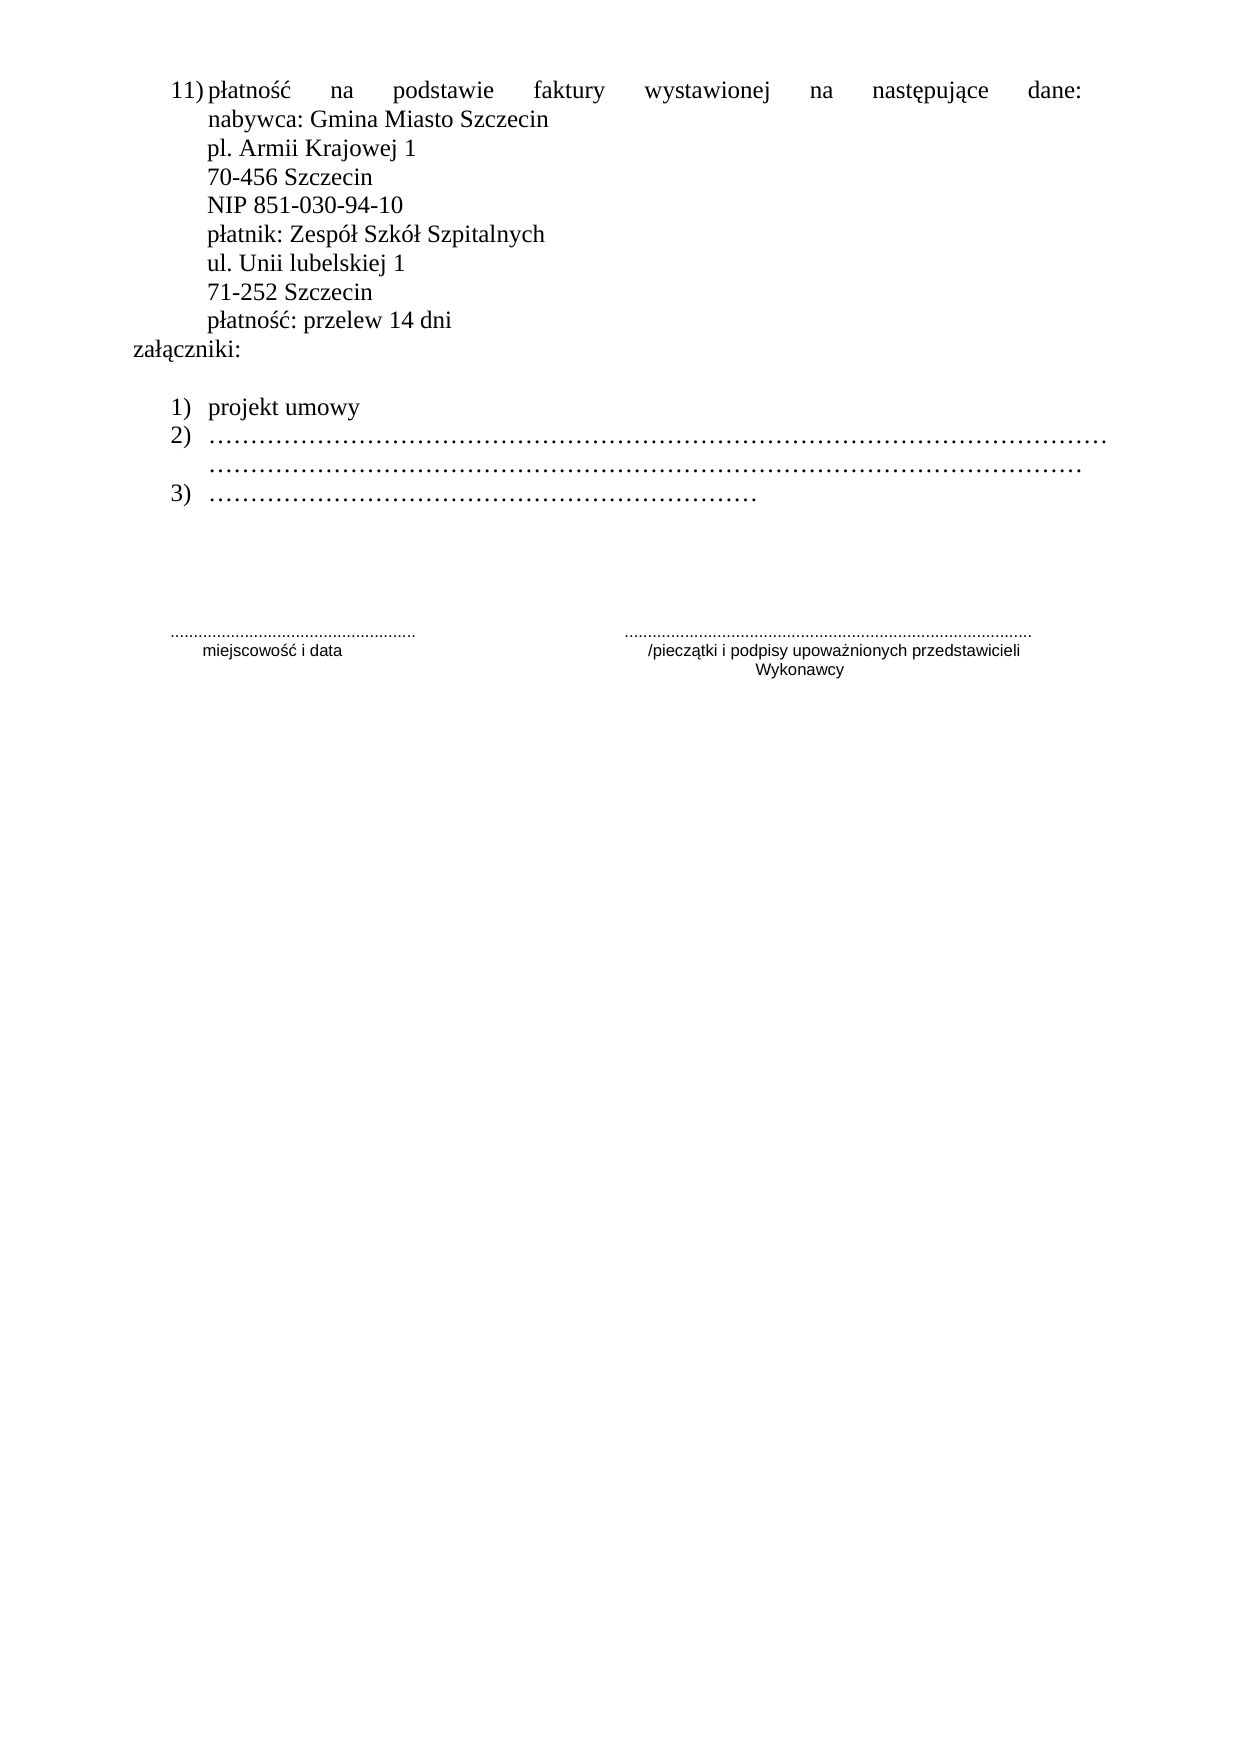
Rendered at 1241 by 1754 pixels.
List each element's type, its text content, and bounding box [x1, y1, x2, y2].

list …………………………………………………………………………………………………………………………………………………………………………………………… [170, 421, 1122, 478]
text płatnik: Zespół Szkół Szpitalnych [207, 219, 1122, 248]
list ………………………………………………………… [170, 478, 1122, 507]
text pl. Armii Krajowej 1 [207, 133, 1122, 162]
text Wykonawcy [649, 660, 1122, 679]
text płatność: przelew 14 dni [207, 306, 1122, 334]
text ..................................................... ........................................................................................ [170, 622, 1122, 641]
list projekt umowy [170, 392, 1122, 421]
text 71-252 Szczecin [207, 277, 1122, 306]
text miejscowość i data /pieczątki i podpisy upoważnionych przedstawicieli [133, 641, 1122, 660]
text NIP 851-030-94-10 [207, 191, 1122, 219]
text ul. Unii lubelskiej 1 [207, 248, 1122, 277]
text załączniki: [133, 334, 1122, 363]
text 70-456 Szczecin [207, 162, 1122, 191]
list płatność na podstawie faktury wystawionej na następujące dane: nabywca: Gmina Miasto Szczecin [170, 76, 1122, 133]
